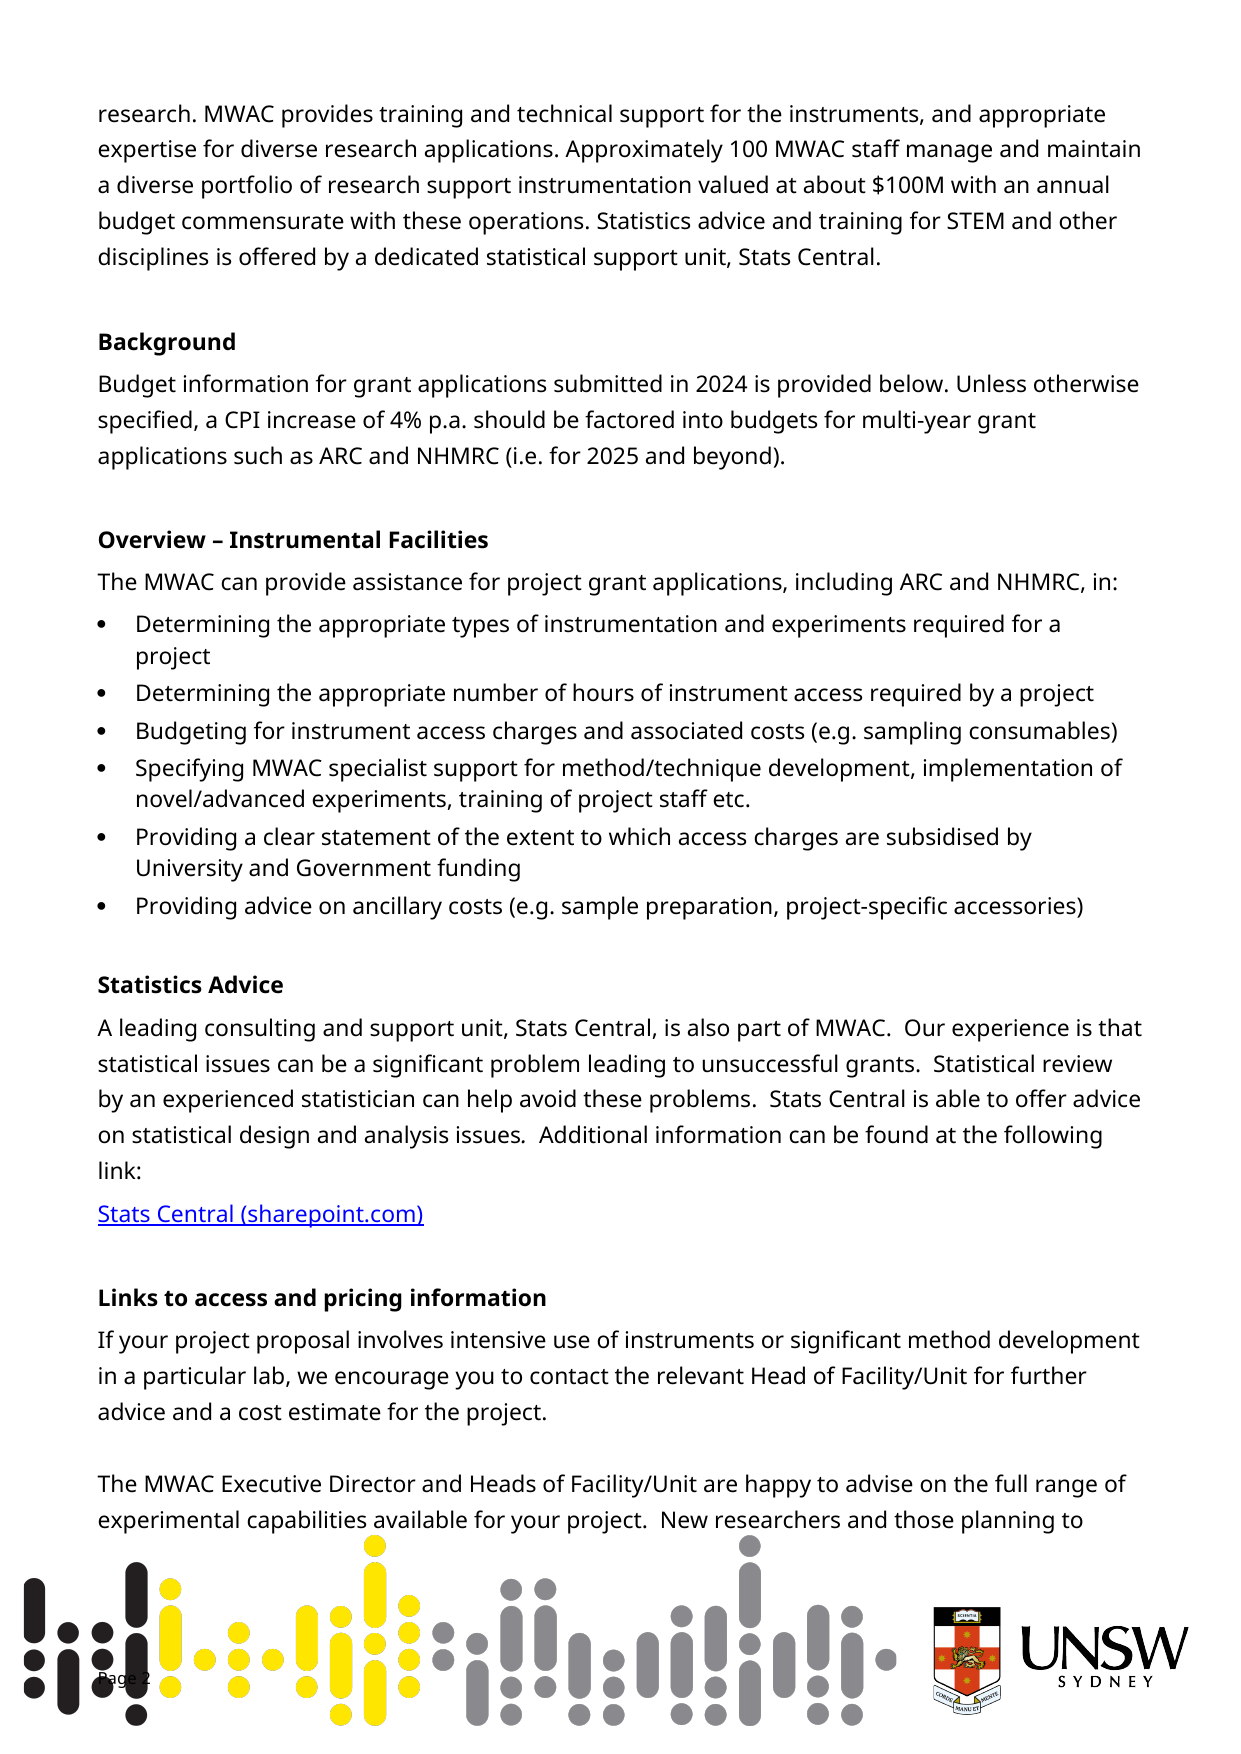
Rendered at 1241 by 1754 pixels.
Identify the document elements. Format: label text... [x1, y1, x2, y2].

text Overview – Instrumental Facilities [97, 524, 1143, 555]
text Stats Central (sharepoint.com) [97, 1197, 1143, 1229]
list Providing a clear statement of the extent to which access charges are subsidised by University and Government funding [97, 821, 1143, 883]
text The MWAC can provide assistance for project grant applications, including ARC and NHMRC, in: [97, 566, 1143, 597]
picture [933, 1607, 1189, 1715]
text A leading consulting and support unit, Stats Central, is also part of MWAC. Our experience is that statistical issues can be a significant problem leading to unsuccessful grants. Statistical review by an experienced statistician can help avoid these problems. Stats Central is able to offer advice on statistical design and analysis issues. Additional information can be found at the following link: [97, 1012, 1143, 1187]
text Statistics Advice [97, 969, 1143, 1001]
text If your project proposal involves intensive use of instruments or significant method development in a particular lab, we encourage you to contact the relevant Head of Facility/Unit for further advice and a cost estimate for the project. [97, 1324, 1143, 1427]
list Budgeting for instrument access charges and associated costs (e.g. sampling consumables) [97, 715, 1143, 746]
text Budget information for grant applications submitted in 2024 is provided below. Unless otherwise specified, a CPI increase of 4% p.a. should be factored into budgets for multi-year grant applications such as ARC and NHMRC (i.e. for 2025 and beyond). [97, 368, 1143, 471]
text Links to access and pricing information [97, 1282, 1143, 1313]
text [97, 97, 1143, 272]
list Specifying MWAC specialist support for method/technique development, implementation of novel/advanced experiments, training of project staff etc. [97, 752, 1143, 815]
list Determining the appropriate number of hours of instrument access required by a project [97, 677, 1143, 708]
list Providing advice on ancillary costs (e.g. sample preparation, project-specific accessories) [97, 890, 1143, 921]
text Background [97, 326, 1143, 357]
list Determining the appropriate types of instrumentation and experiments required for a project [97, 608, 1143, 671]
